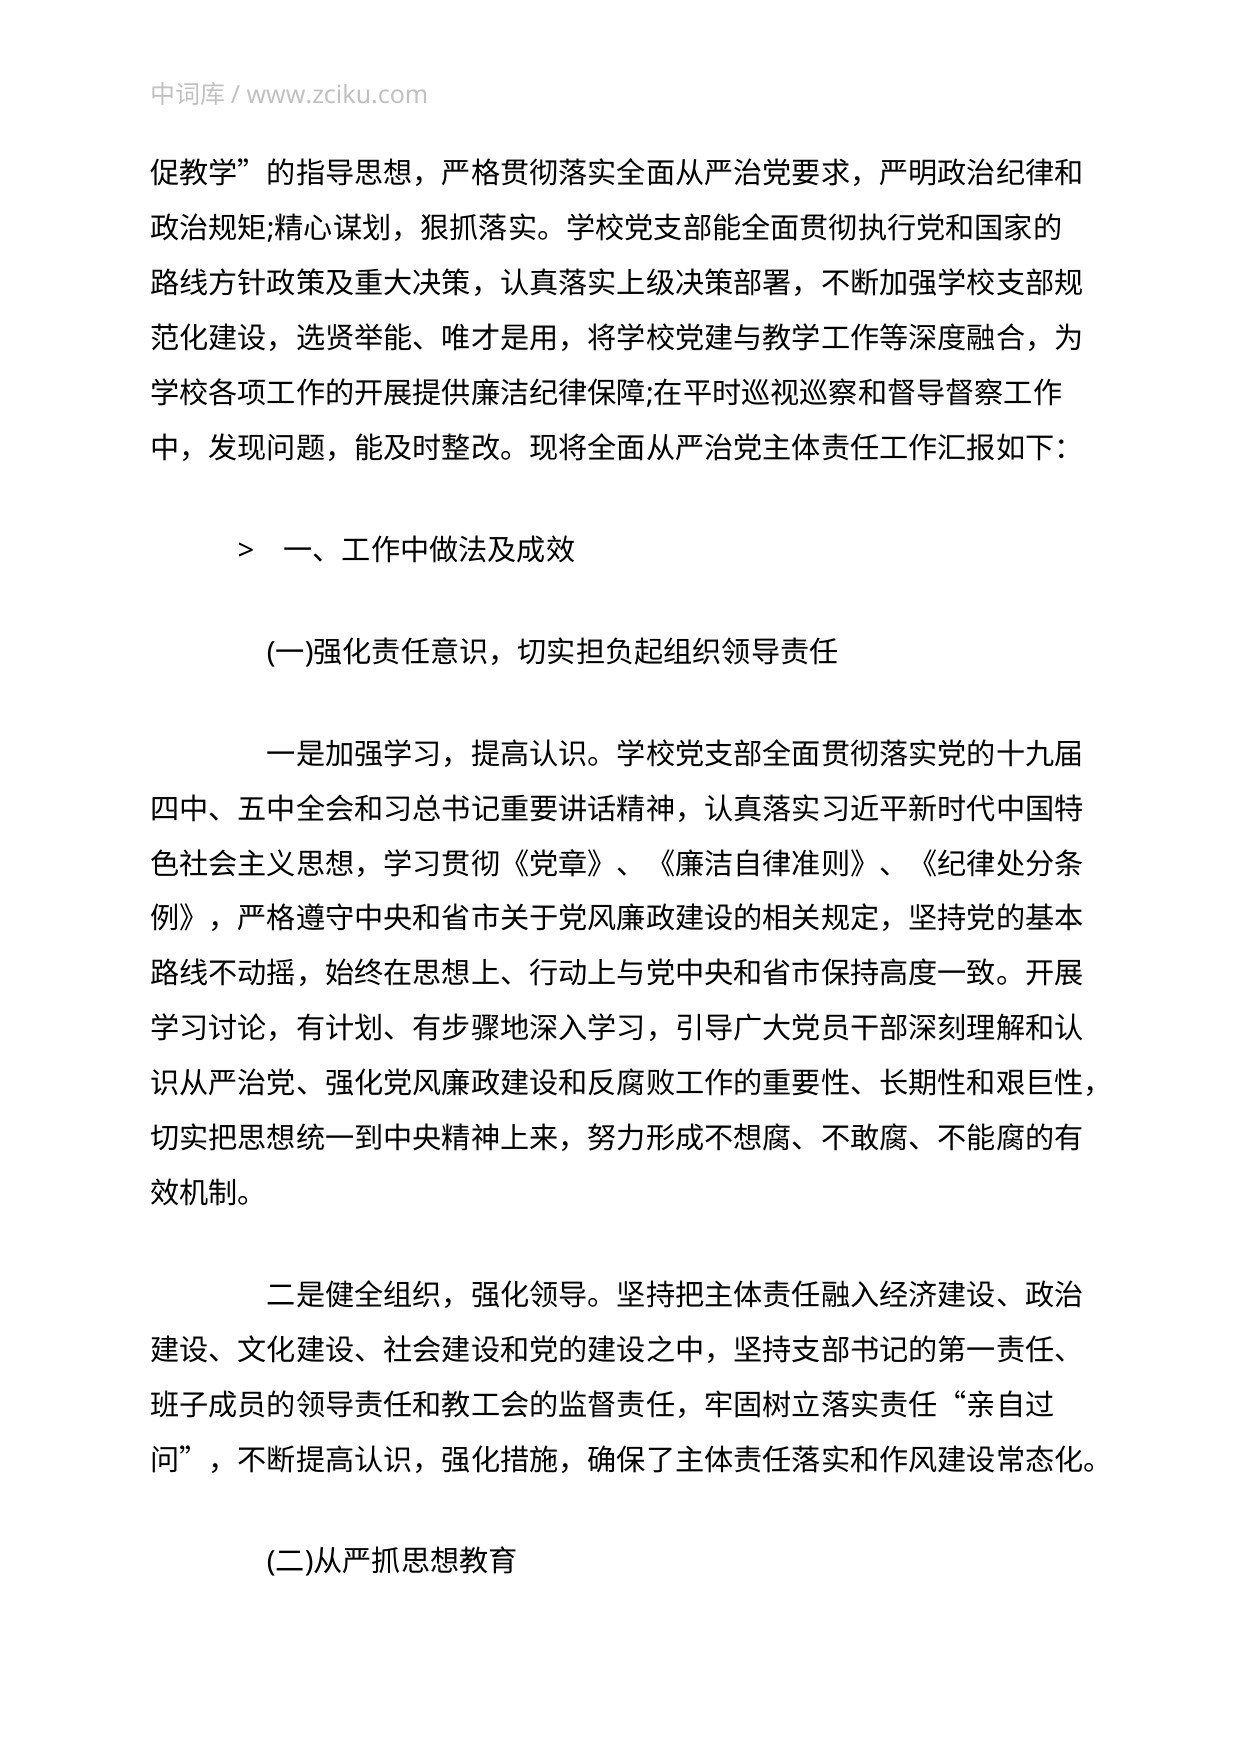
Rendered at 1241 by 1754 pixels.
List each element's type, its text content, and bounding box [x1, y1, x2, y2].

text (一)强化责任意识，切实担负起组织领导责任 [150, 628, 1090, 671]
text 一是加强学习，提高认识。学校党支部全面贯彻落实党的十九届四中、五中全会和习总书记重要讲话精神，认真落实习近平新时代中国特色社会主义思想，学习贯彻《党章》、《廉洁自律准则》、《纪律处分条例》，严格遵守中央和省市关于党风廉政建设的相关规定，坚持党的基本路线不动摇，始终在思想上、行动上与党中央和省市保持高度一致。开展学习讨论，有计划、有步骤地深入学习，引导广大党员干部深刻理解和认识从严治党、强化党风廉政建设和反腐败工作的重要性、长期性和艰巨性，切实把思想统一到中央精神上来，努力形成不想腐、不敢腐、不能腐的有效机制。 [150, 730, 1090, 1212]
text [150, 150, 1090, 467]
text 二是健全组织，强化领导。坚持把主体责任融入经济建设、政治建设、文化建设、社会建设和党的建设之中，坚持支部书记的第一责任、班子成员的领导责任和教工会的监督责任，牢固树立落实责任“亲自过问”，不断提高认识，强化措施，确保了主体责任落实和作风建设常态化。 [150, 1271, 1090, 1478]
text (二)从严抓思想教育 [150, 1538, 1090, 1580]
text > 一、工作中做法及成效 [150, 526, 1090, 569]
